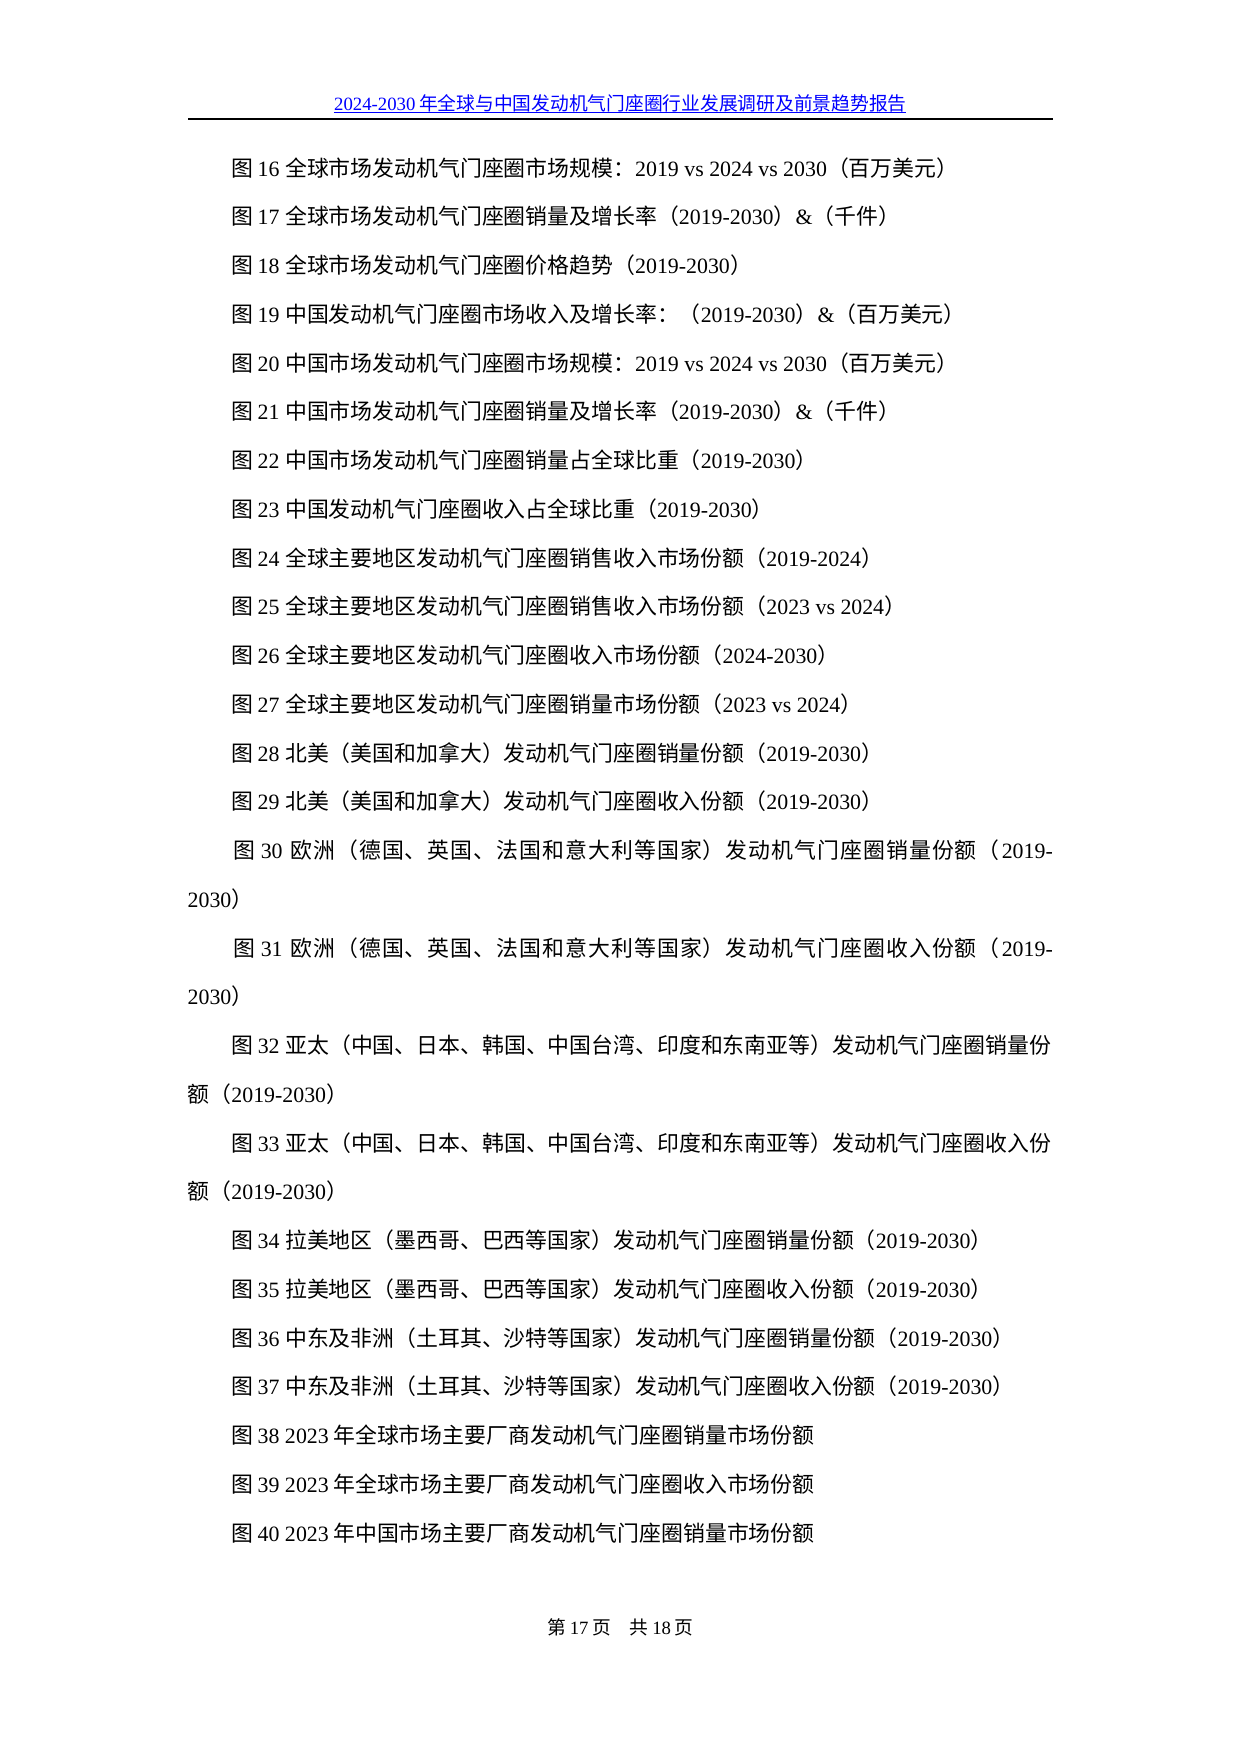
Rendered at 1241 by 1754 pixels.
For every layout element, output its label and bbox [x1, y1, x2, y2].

text [187, 150, 1053, 1548]
